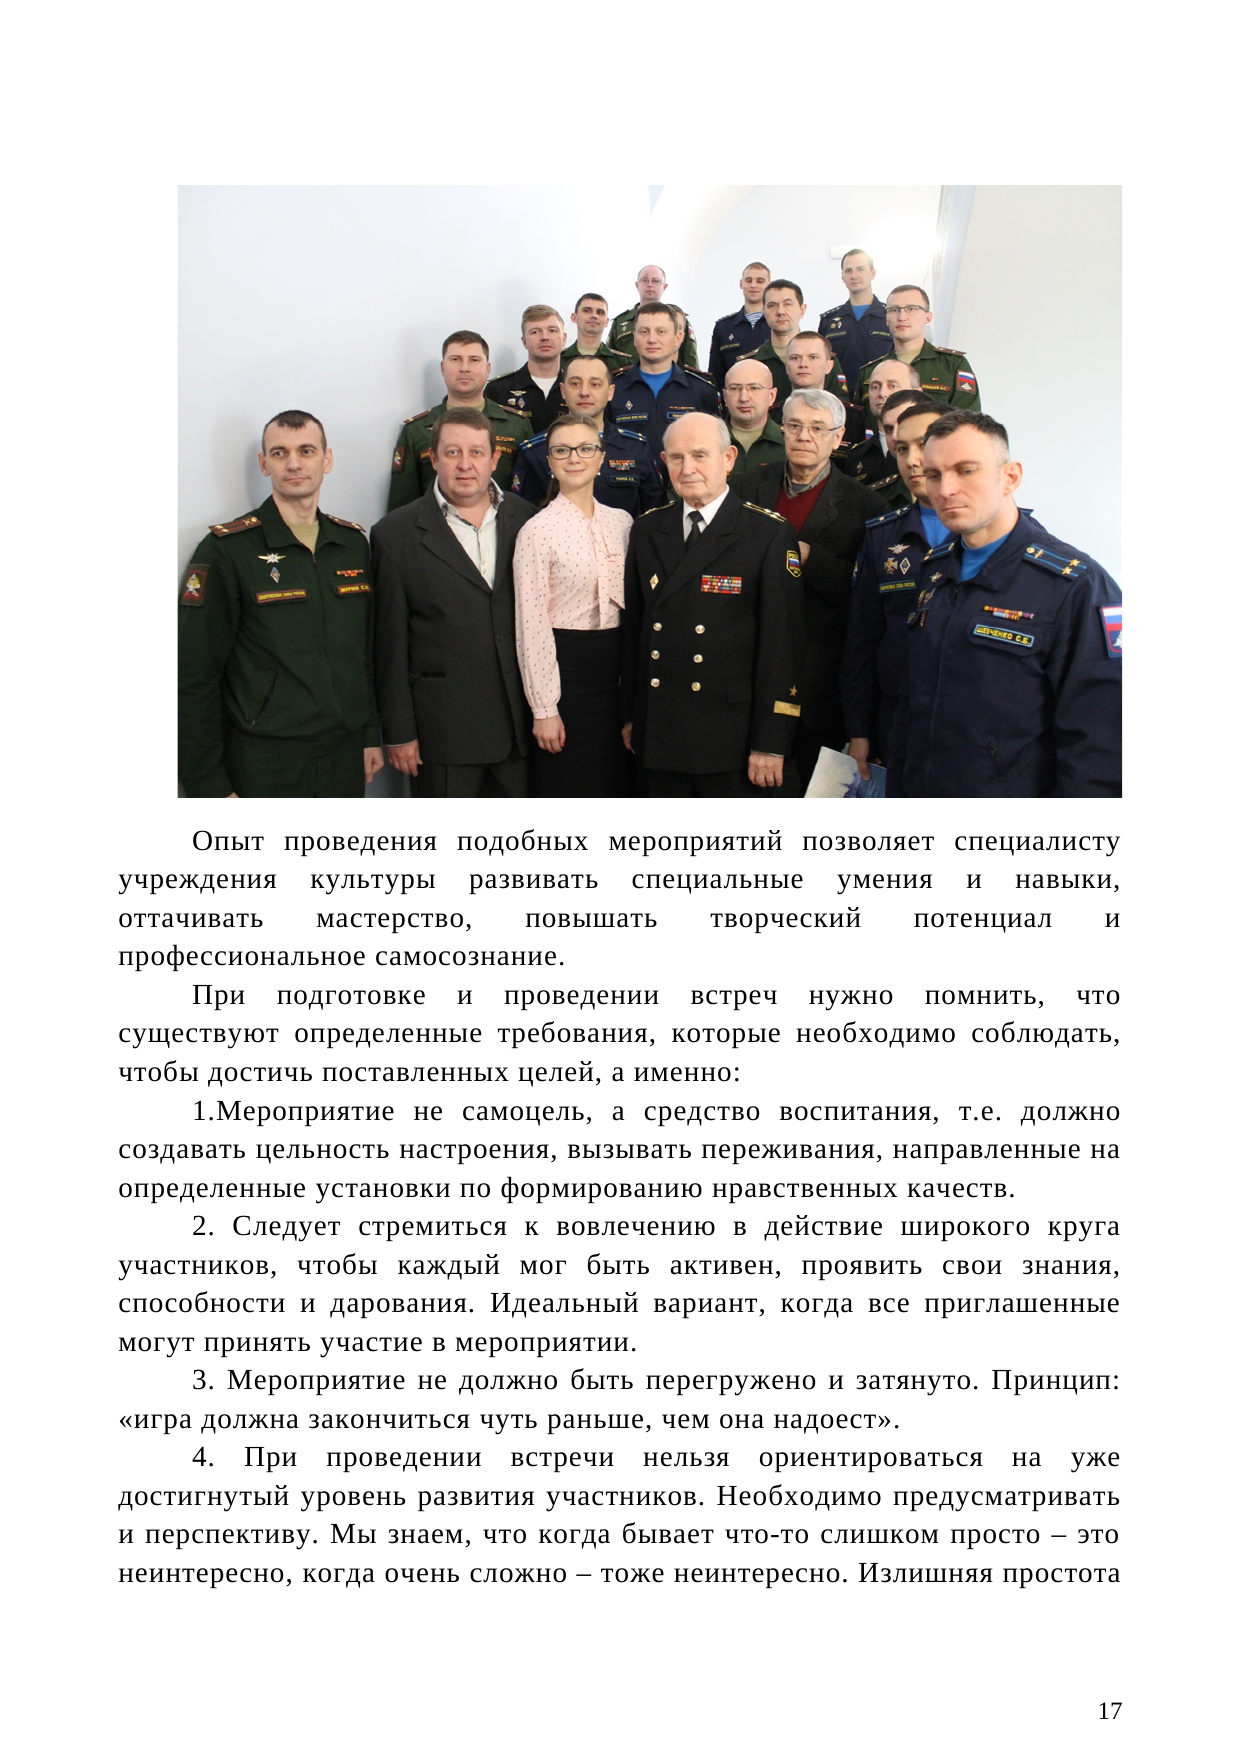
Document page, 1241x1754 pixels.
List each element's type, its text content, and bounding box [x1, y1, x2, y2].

picture [177, 185, 1123, 798]
text 2. Следует стремиться к вовлечению в действие широкого круга участников, чтобы каждый мог быть активен, проявить свои знания, способности и дарования. Идеальный вариант, когда все приглашенные могут принять участие в мероприятии. [118, 1208, 1122, 1357]
text Опыт проведения подобных мероприятий позволяет специалисту учреждения культуры развивать специальные умения и навыки, оттачивать мастерство, повышать творческий потенциал и профессиональное самосознание. [118, 823, 1122, 972]
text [118, 1439, 1122, 1589]
text 3. Мероприятие не должно быть перегружено и затянуто. Принцип: «игра должна закончиться чуть раньше, чем она надоест». [118, 1362, 1122, 1434]
text 1.Мероприятие не самоцель, а средство воспитания, т.е. должно создавать цельность настроения, вызывать переживания, направленные на определенные установки по формированию нравственных качеств. [118, 1093, 1122, 1203]
text При подготовке и проведении встреч нужно помнить, что существуют определенные требования, которые необходимо соблюдать, чтобы достичь поставленных целей, а именно: [118, 977, 1122, 1088]
